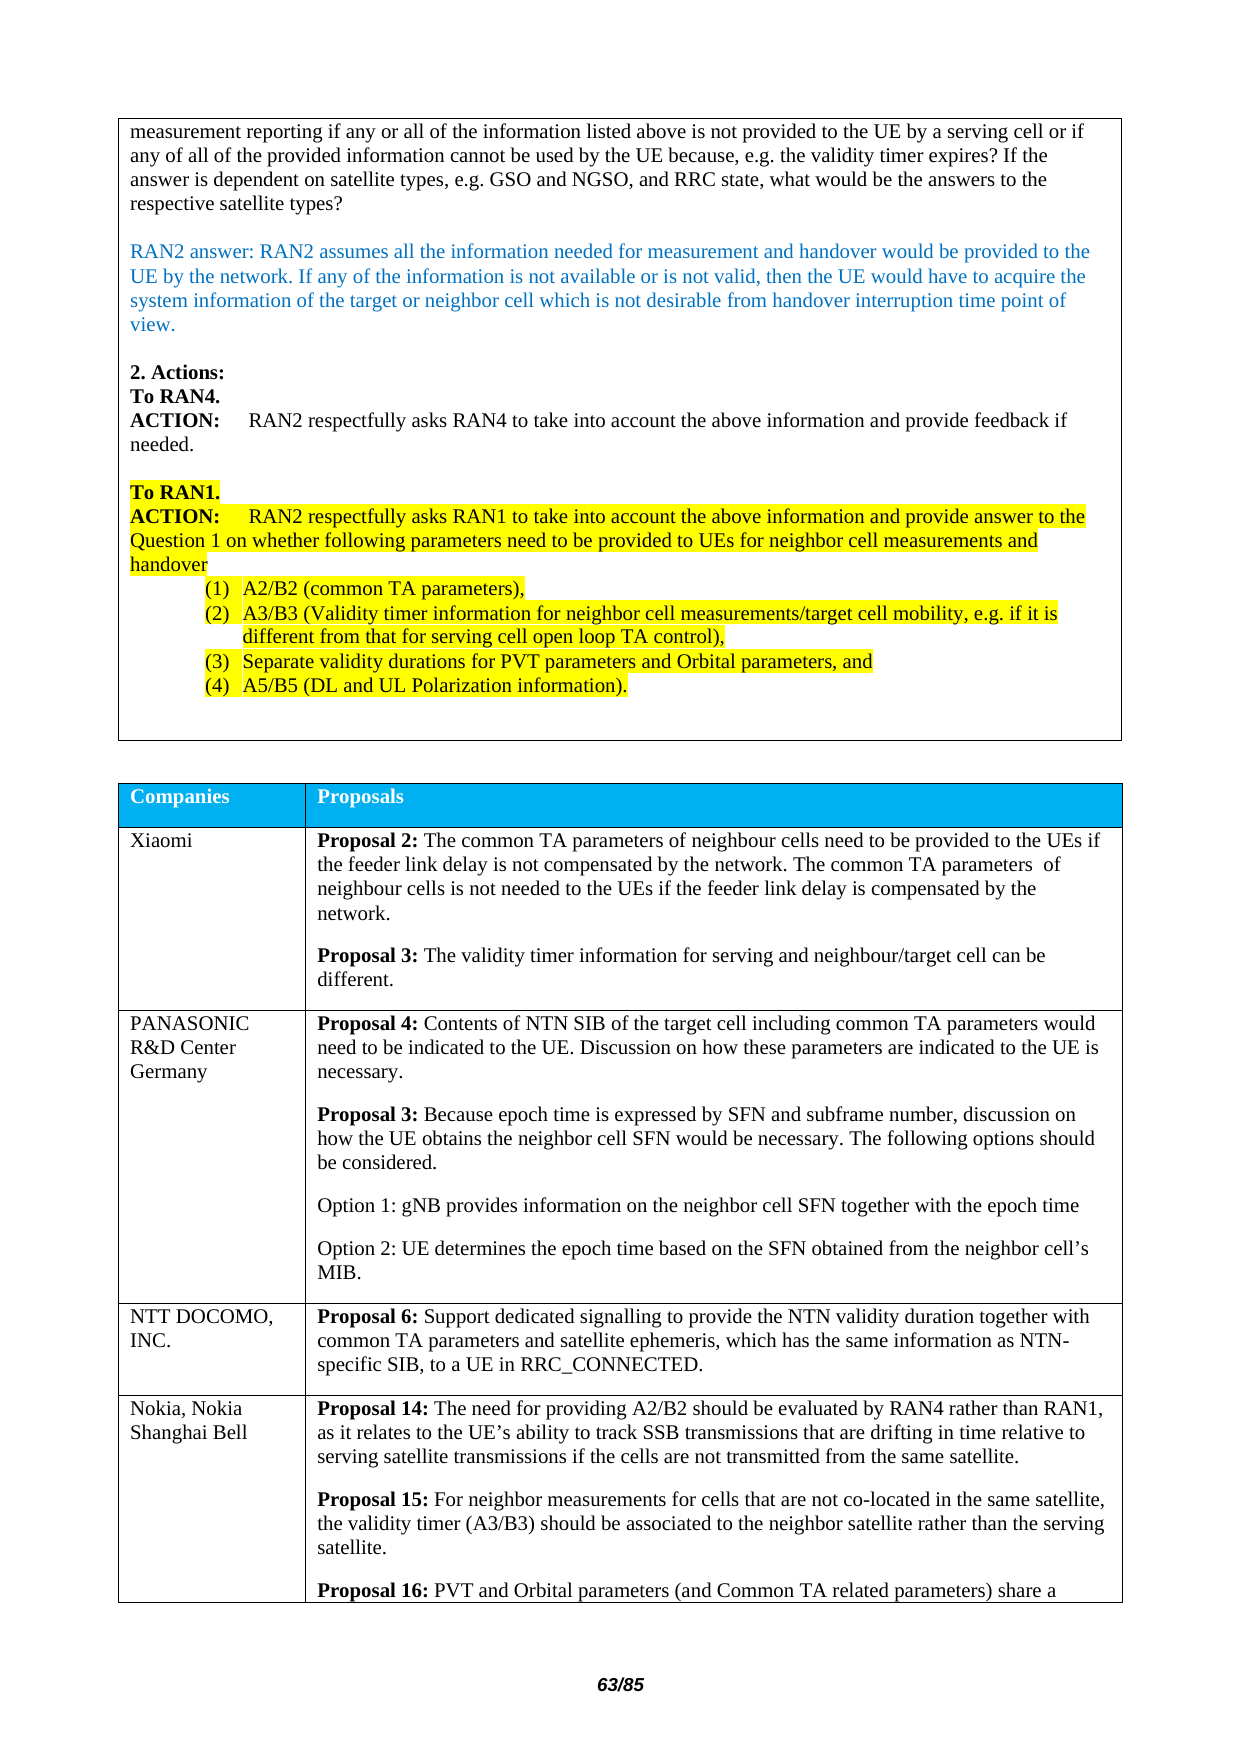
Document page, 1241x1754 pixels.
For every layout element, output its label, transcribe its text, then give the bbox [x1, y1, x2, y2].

table_cell Proposal 2: The common TA parameters of neighbour cells need to be provided to the UEs if the feeder link delay is not compensated by the network. The common TA parameters of neighbour cells is not needed to the UEs if the feeder link delay is compensated by the network. Proposal 3: The validity timer information for serving and neighbour/target cell can be different. [306, 828, 1122, 1010]
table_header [119, 119, 1121, 739]
table_cell Proposal 4: Contents of NTN SIB of the target cell including common TA parameters would need to be indicated to the UE. Discussion on how these parameters are indicated to the UE is necessary. Proposal 3: Because epoch time is expressed by SFN and subframe number, discussion on how the UE obtains the neighbor cell SFN would be necessary. The following options should be considered. Option 1: gNB provides information on the neighbor cell SFN together with the epoch time Option 2: UE determines the epoch time based on the SFN obtained from the neighbor cell’s MIB. [306, 1011, 1122, 1303]
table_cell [119, 1396, 305, 1602]
table_cell Xiaomi [119, 828, 305, 1010]
table_cell NTT DOCOMO, INC. [119, 1304, 305, 1395]
table_cell Proposal 6: Support dedicated signalling to provide the NTN validity duration together with common TA parameters and satellite ephemeris, which has the same information as NTN-specific SIB, to a UE in RRC_CONNECTED. [306, 1304, 1122, 1395]
table_cell PANASONIC R&D Center Germany [119, 1011, 305, 1303]
table_header Proposals [306, 784, 1122, 827]
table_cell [306, 1396, 1122, 1602]
table_header Companies [119, 784, 305, 827]
